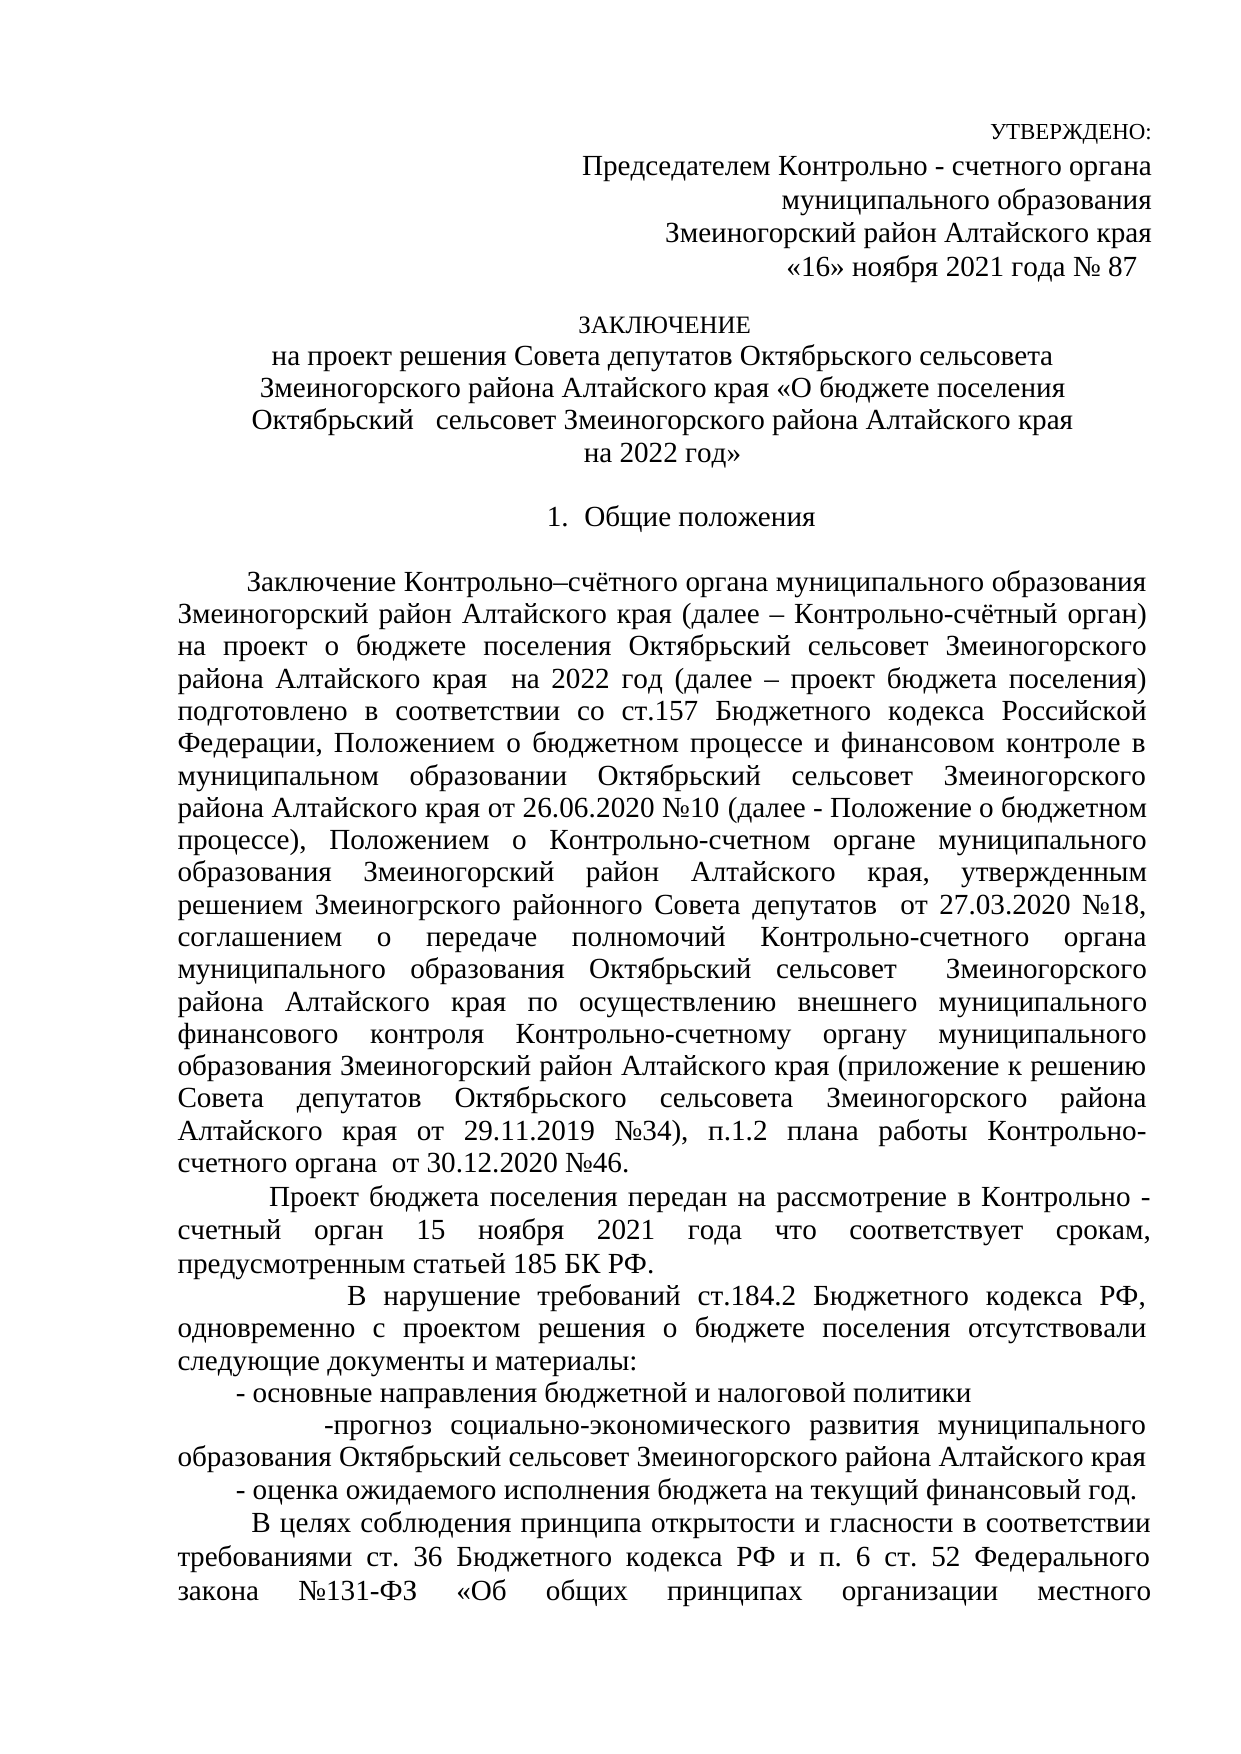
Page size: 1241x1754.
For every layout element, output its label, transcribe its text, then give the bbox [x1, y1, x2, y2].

text Председателем Контрольно - счетного органа [177, 148, 1152, 182]
text Заключение Контрольно–счётного органа муниципального образования Змеиногорский район Алтайского края (далее – Контрольно-счётный орган) на проект о бюджете поселения Октябрьский сельсовет Змеиногорского района Алтайского края на 2022 год (далее – проект бюджета поселения) подготовлено в соответствии со ст.157 Бюджетного кодекса Российской Федерации, Положением о бюджетном процессе и финансовом контроле в муниципальном образовании Октябрьский сельсовет Змеиногорского района Алтайского края от 26.06.2020 №10 (далее - Положение о бюджетном процессе), Положением о Контрольно-счетном органе муниципального образования Змеиногорский район Алтайского края, утвержденным решением Змеиногрского районного Совета депутатов от 27.03.2020 №18, соглашением о передаче полномочий Контрольно-счетного органа муниципального образования Октябрьский сельсовет Змеиногорского района Алтайского края по осуществлению внешнего муниципального финансового контроля Контрольно-счетному органу муниципального образования Змеиногорский район Алтайского края (приложение к решению Совета депутатов Октябрьского сельсовета Змеиногорского района Алтайского края от 29.11.2019 №34), п.1.2 плана работы Контрольно-счетного органа от 30.12.2020 №46. [177, 565, 1147, 1179]
text «16» ноября 2021 года № 87 [177, 249, 1152, 282]
text - оценка ожидаемого исполнения бюджета на текущий финансовый год. [177, 1473, 1147, 1506]
text - основные направления бюджетной и налоговой политики [177, 1376, 1147, 1409]
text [177, 1506, 1152, 1606]
list Общие положения [215, 501, 1147, 533]
text Проект бюджета поселения передан на рассмотрение в Контрольно - счетный орган 15 ноября 2021 года что соответствует срокам, предусмотренным статьей 185 БК РФ. [177, 1179, 1152, 1279]
text Змеиногорский район Алтайского края [177, 215, 1152, 249]
text -прогноз социально-экономического развития муниципального образования Октябрьский сельсовет Змеиногорского района Алтайского края [177, 1409, 1147, 1473]
text ЗАКЛЮЧЕНИЕ [177, 311, 1152, 339]
text УТВЕРЖДЕНО: [177, 118, 1152, 144]
text В нарушение требований ст.184.2 Бюджетного кодекса РФ, одновременно с проектом решения о бюджете поселения отсутствовали следующие документы и материалы: [177, 1279, 1147, 1376]
text на 2022 год» [177, 436, 1147, 468]
text на проект решения Совета депутатов Октябрьского сельсовета Змеиногорского района Алтайского края «О бюджете поселения Октябрьский сельсовет Змеиногорского района Алтайского края [177, 339, 1147, 436]
text муниципального образования [177, 182, 1152, 215]
